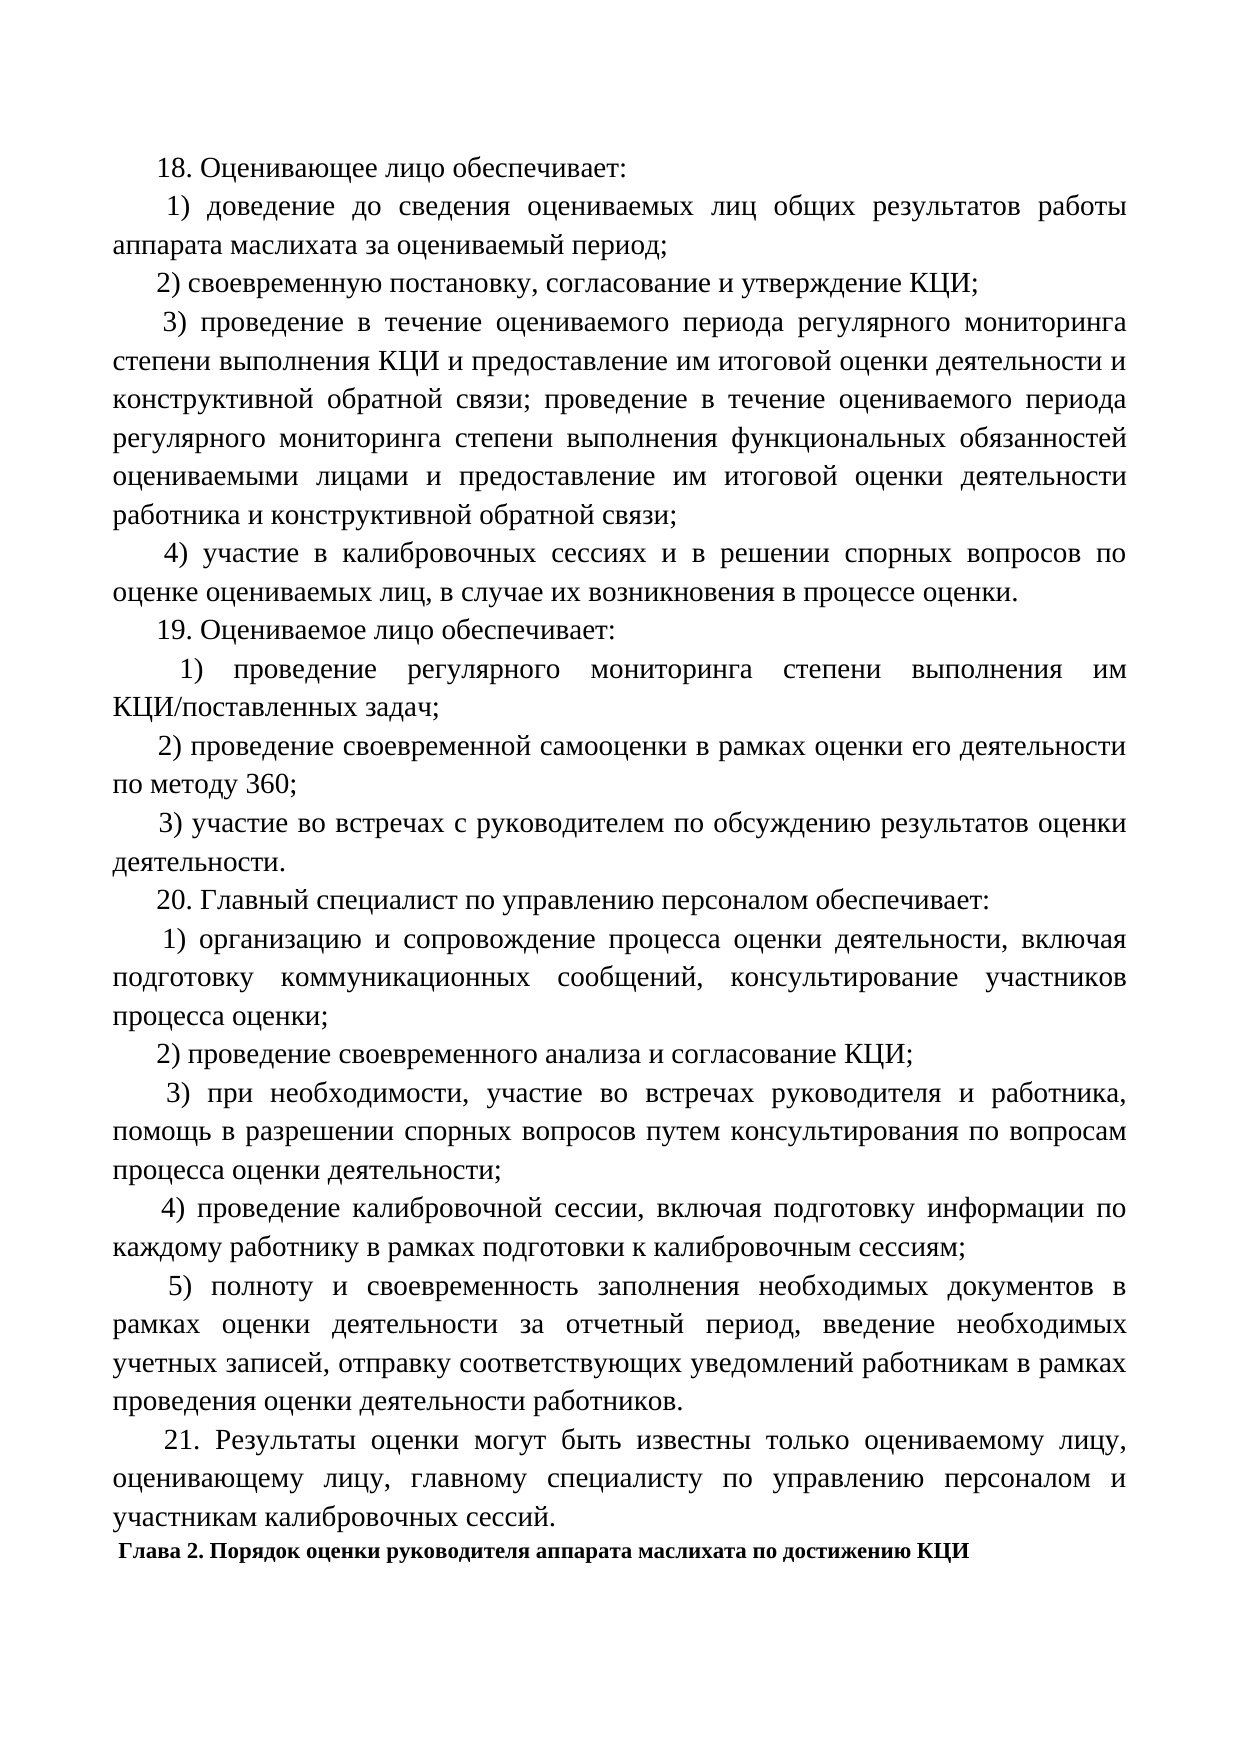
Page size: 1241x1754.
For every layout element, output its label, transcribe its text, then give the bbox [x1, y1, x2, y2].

text 20. Главный специалист по управлению персоналом обеспечивает: [112, 882, 1128, 916]
text 1) проведение регулярного мониторинга степени выполнения им КЦИ/поставленных задач; [112, 651, 1128, 723]
text 3) при необходимости, участие во встречах руководителя и работника, помощь в разрешении спорных вопросов путем консультирования по вопросам процесса оценки деятельности; [112, 1075, 1128, 1186]
text 3) участие во встречах с руководителем по обсуждению результатов оценки деятельности. [112, 805, 1128, 877]
text 2) своевременную постановку, согласование и утверждение КЦИ; [112, 266, 1128, 299]
text 19. Оцениваемое лицо обеспечивает: [112, 612, 1128, 646]
text 4) участие в калибровочных сессиях и в решении спорных вопросов по оценке оцениваемых лиц, в случае их возникновения в процессе оценки. [112, 535, 1128, 607]
text 21. Результаты оценки могут быть известны только оцениваемому лицу, оценивающему лицу, главному специалисту по управлению персоналом и участникам калибровочных сессий. [112, 1422, 1128, 1532]
text Глава 2. Порядок оценки руководителя аппарата маслихата по достижению КЦИ [112, 1537, 1128, 1564]
text 1) доведение до сведения оцениваемых лиц общих результатов работы аппарата маслихата за оцениваемый период; [112, 188, 1128, 261]
text 2) проведение своевременной самооценки в рамках оценки его деятельности по методу 360; [112, 728, 1128, 800]
text 4) проведение калибровочной сессии, включая подготовку информации по каждому работнику в рамках подготовки к калибровочным сессиям; [112, 1191, 1128, 1263]
text 5) полноту и своевременность заполнения необходимых документов в рамках оценки деятельности за отчетный период, введение необходимых учетных записей, отправку соответствующих уведомлений работникам в рамках проведения оценки деятельности работников. [112, 1268, 1128, 1417]
text 1) организацию и сопровождение процесса оценки деятельности, включая подготовку коммуникационных сообщений, консультирование участников процесса оценки; [112, 921, 1128, 1031]
text 2) проведение своевременного анализа и согласование КЦИ; [112, 1036, 1128, 1070]
text 3) проведение в течение оцениваемого периода регулярного мониторинга степени выполнения КЦИ и предоставление им итоговой оценки деятельности и конструктивной обратной связи; проведение в течение оцениваемого периода регулярного мониторинга степени выполнения функциональных обязанностей оцениваемыми лицами и предоставление им итоговой оценки деятельности работника и конструктивной обратной связи; [112, 304, 1128, 530]
text 18. Оценивающее лицо обеспечивает: [112, 150, 1128, 183]
